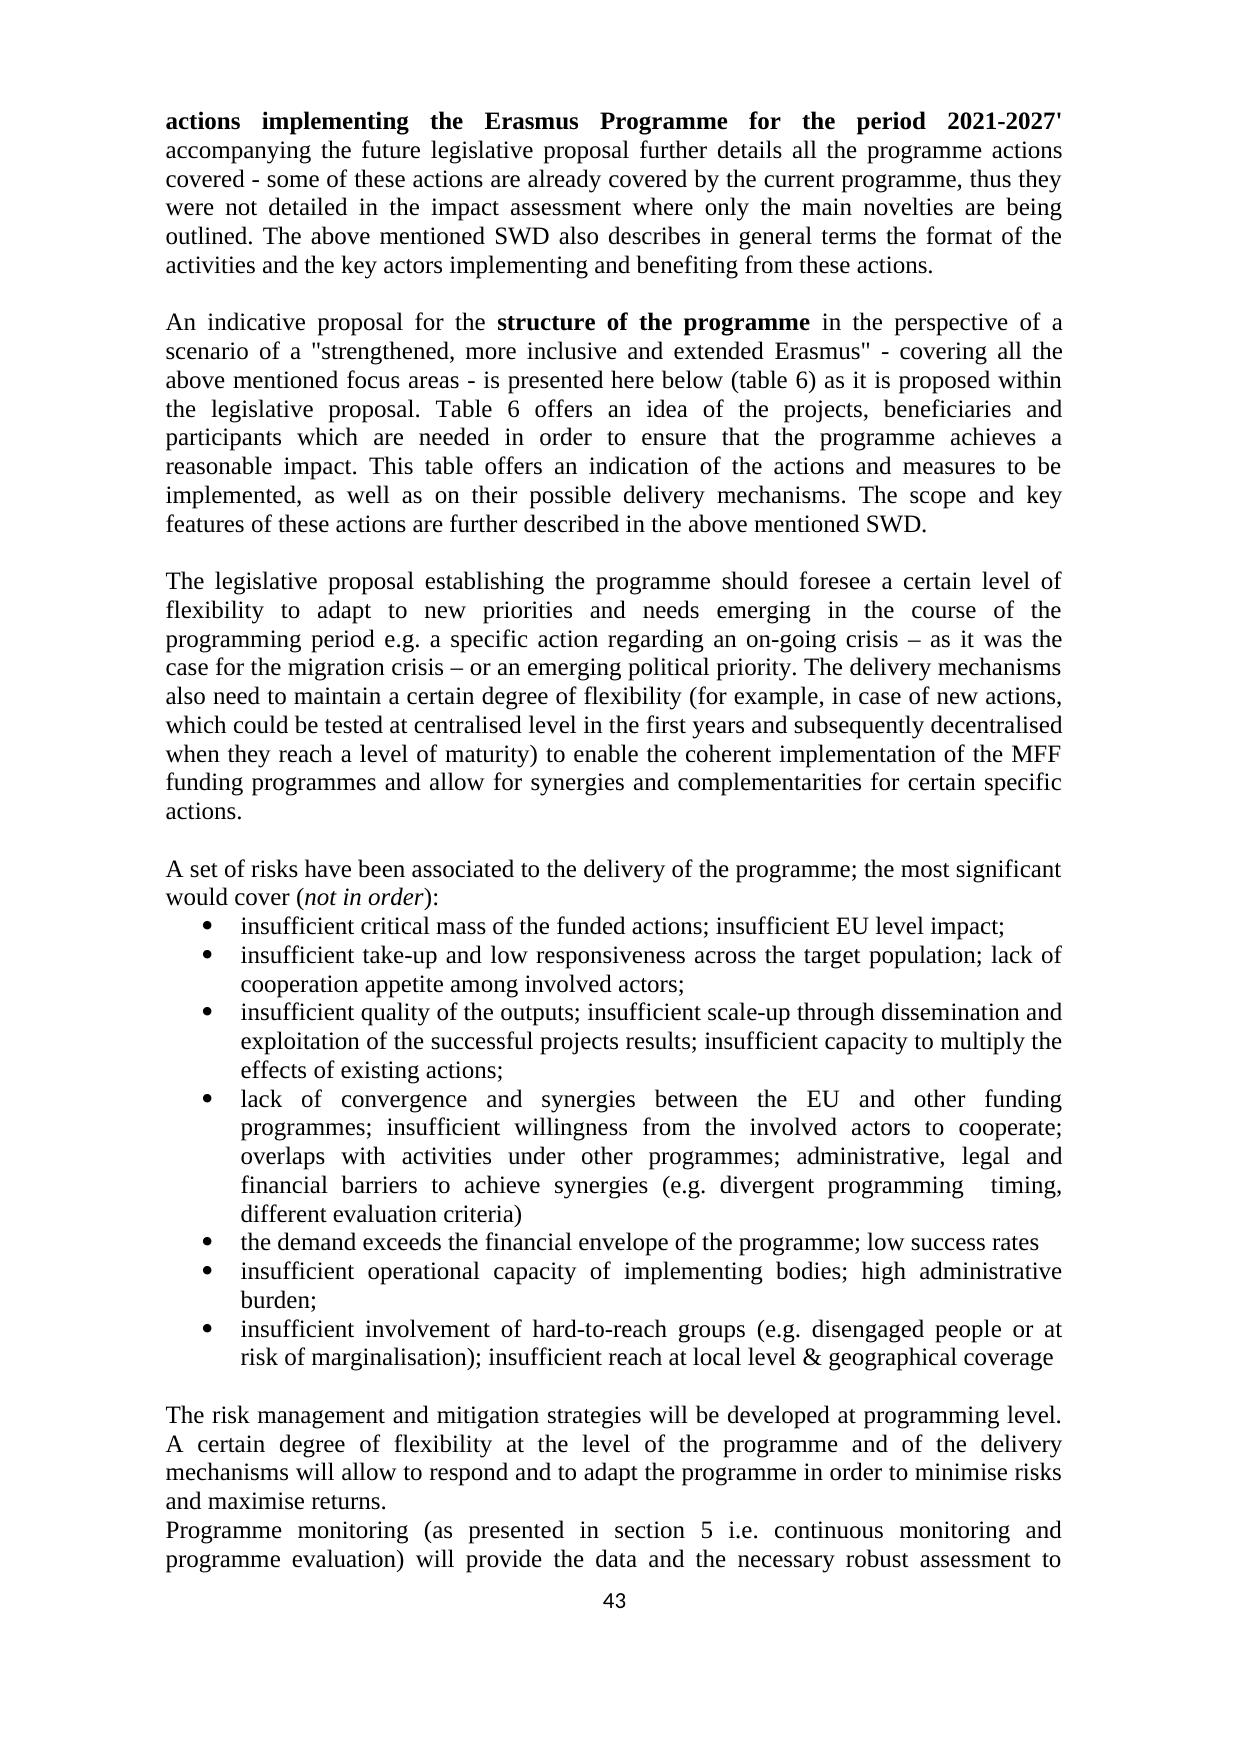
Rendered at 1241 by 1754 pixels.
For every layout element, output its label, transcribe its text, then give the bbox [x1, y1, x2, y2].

list lack of convergence and synergies between the EU and other funding programmes; insufficient willingness from the involved actors to cooperate; overlaps with activities under other programmes; administrative, legal and financial barriers to achieve synergies (e.g. divergent programming timing, different evaluation criteria) [203, 1084, 1063, 1227]
list insufficient involvement of hard-to-reach groups (e.g. disengaged people or at risk of marginalisation); insufficient reach at local level & geographical coverage [203, 1314, 1063, 1371]
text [165, 106, 1063, 279]
list insufficient operational capacity of implementing bodies; high administrative burden; [203, 1256, 1063, 1314]
text An indicative proposal for the structure of the programme in the perspective of a scenario of a "strengthened, more inclusive and extended Erasmus" - covering all the above mentioned focus areas - is presented here below (table 6) as it is proposed within the legislative proposal. Table 6 offers an idea of the projects, beneficiaries and participants which are needed in order to ensure that the programme achieves a reasonable impact. This table offers an indication of the actions and measures to be implemented, as well as on their possible delivery mechanisms. The scope and key features of these actions are further described in the above mentioned SWD. [165, 307, 1063, 537]
text The legislative proposal establishing the programme should foresee a certain level of flexibility to adapt to new priorities and needs emerging in the course of the programming period e.g. a specific action regarding an on-going crisis – as it was the case for the migration crisis – or an emerging political priority. The delivery mechanisms also need to maintain a certain degree of flexibility (for example, in case of new actions, which could be tested at centralised level in the first years and subsequently decentralised when they reach a level of maturity) to enable the coherent implementation of the MFF funding programmes and allow for synergies and complementarities for certain specific actions. [165, 566, 1063, 825]
text The risk management and mitigation strategies will be developed at programming level. A certain degree of flexibility at the level of the programme and of the delivery mechanisms will allow to respond and to adapt the programme in order to minimise risks and maximise returns. [165, 1400, 1063, 1515]
list insufficient take-up and low responsiveness across the target population; lack of cooperation appetite among involved actors; [203, 940, 1063, 997]
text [165, 1515, 1063, 1572]
list insufficient critical mass of the funded actions; insufficient EU level impact; [203, 911, 1063, 940]
list the demand exceeds the financial envelope of the programme; low success rates [203, 1227, 1063, 1256]
text A set of risks have been associated to the delivery of the programme; the most significant would cover (not in order): [165, 854, 1063, 911]
list insufficient quality of the outputs; insufficient scale-up through dissemination and exploitation of the successful projects results; insufficient capacity to multiply the effects of existing actions; [203, 997, 1063, 1084]
